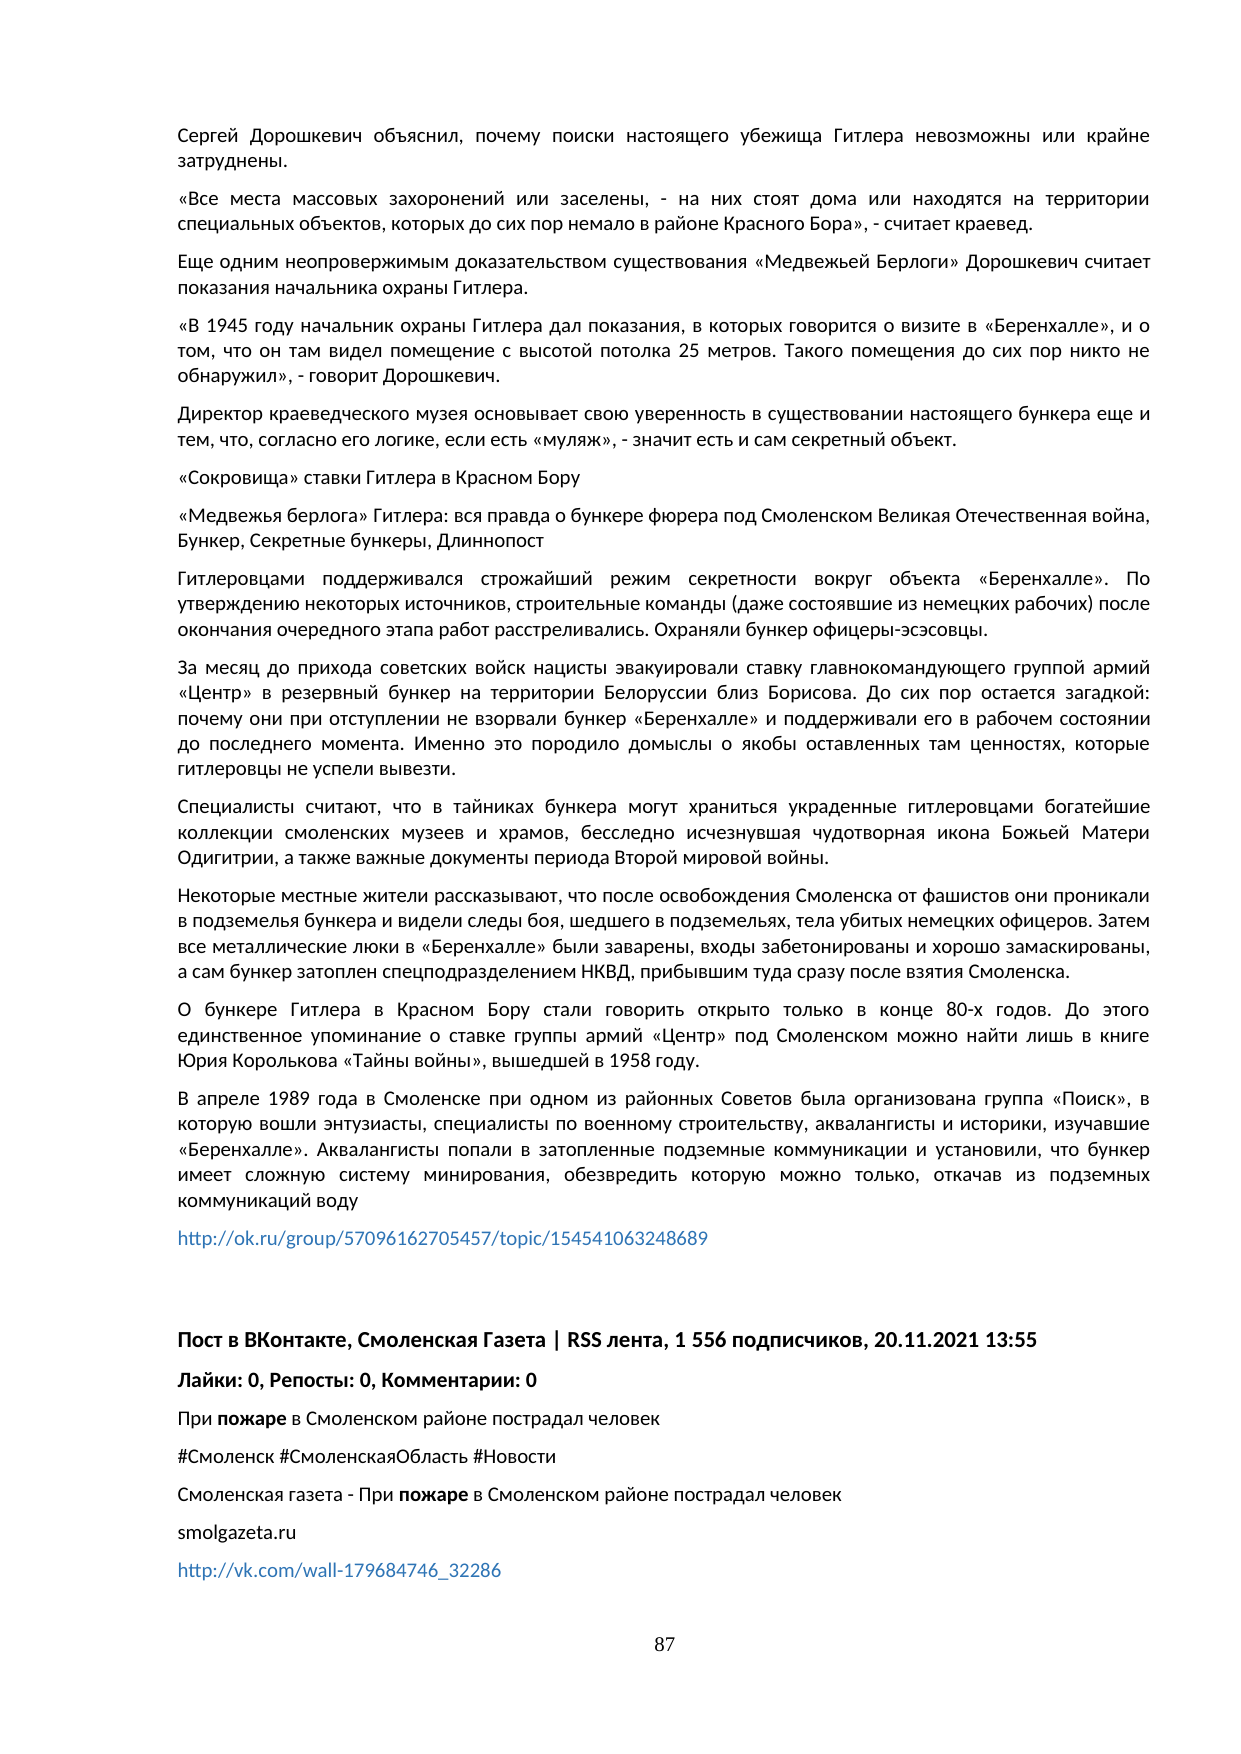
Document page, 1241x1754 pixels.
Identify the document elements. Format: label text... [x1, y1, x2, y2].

text Еще одним неопровержимым доказательством существования «Медвежьей Берлоги» Дорошкевич считает показания начальника охраны Гитлера. [177, 248, 1152, 299]
text В апреле 1989 года в Смоленске при одном из районных Советов была организована группа «Поиск», в которую вошли энтузиасты, специалисты по военному строительству, аквалангисты и историки, изучавшие «Беренхалле». Аквалангисты попали в затопленные подземные коммуникации и установили, что бункер имеет сложную систему минирования, обезвредить которую можно только, откачав из подземных коммуникаций воду [177, 1085, 1152, 1212]
text #Смоленск #СмоленскаяОбласть #Новости [177, 1443, 1152, 1469]
text http://ok.ru/group/57096162705457/topic/154541063248689 [177, 1225, 1152, 1250]
text Сергей Дорошкевич объяснил, почему поиски настоящего убежища Гитлера невозможны или крайне затруднены. [177, 122, 1152, 173]
text http://vk.com/wall-179684746_32286 [177, 1557, 1152, 1582]
text «Медвежья берлога» Гитлера: вся правда о бункере фюрера под Смоленском Великая Отечественная война, Бункер, Секретные бункеры, Длиннопост [177, 502, 1152, 553]
text «Все места массовых захоронений или заселены, - на них стоят дома или находятся на территории специальных объектов, которых до сих пор немало в районе Красного Бора», - считает краевед. [177, 185, 1152, 236]
text Пост в ВКонтакте, Смоленская Газета | RSS лента, 1 556 подписчиков, 20.11.2021 13:55 [177, 1326, 1152, 1354]
text За месяц до прихода советских войск нацисты эвакуировали ставку главнокомандующего группой армий «Центр» в резервный бункер на территории Белоруссии близ Борисова. До сих пор остается загадкой: почему они при отступлении не взорвали бункер «Беренхалле» и поддерживали его в рабочем состоянии до последнего момента. Именно это породило домыслы о якобы оставленных там ценностях, которые гитлеровцы не успели вывезти. [177, 654, 1152, 781]
text Лайки: 0, Репосты: 0, Комментарии: 0 [177, 1366, 1152, 1393]
text Специалисты считают, что в тайниках бункера могут храниться украденные гитлеровцами богатейшие коллекции смоленских музеев и храмов, бесследно исчезнувшая чудотворная икона Божьей Матери Одигитрии, а также важные документы периода Второй мировой войны. [177, 793, 1152, 870]
text При пожаре в Смоленском районе пострадал человек [177, 1405, 1152, 1431]
text «Сокровища» ставки Гитлера в Красном Бору [177, 464, 1152, 489]
text Смоленская газета - При пожаре в Смоленском районе пострадал человек [177, 1481, 1152, 1507]
text Директор краеведческого музея основывает свою уверенность в существовании настоящего бункера еще и тем, что, согласно его логике, если есть «муляж», - значит есть и сам секретный объект. [177, 401, 1152, 451]
text smolgazeta.ru [177, 1519, 1152, 1544]
text Гитлеровцами поддерживался строжайший режим секретности вокруг объекта «Беренхалле». По утверждению некоторых источников, строительные команды (даже состоявшие из немецких рабочих) после окончания очередного этапа работ расстреливались. Охраняли бункер офицеры-эсэсовцы. [177, 565, 1152, 641]
text «В 1945 году начальник охраны Гитлера дал показания, в которых говорится о визите в «Беренхалле», и о том, что он там видел помещение с высотой потолка 25 метров. Такого помещения до сих пор никто не обнаружил», - говорит Дорошкевич. [177, 312, 1152, 388]
text О бункере Гитлера в Красном Бору стали говорить открыто только в конце 80-х годов. До этого единственное упоминание о ставке группы армий «Центр» под Смоленском можно найти лишь в книге Юрия Королькова «Тайны войны», вышедшей в 1958 году. [177, 996, 1152, 1073]
text Некоторые местные жители рассказывают, что после освобождения Смоленска от фашистов они проникали в подземелья бункера и видели следы боя, шедшего в подземельях, тела убитых немецких офицеров. Затем все металлические люки в «Беренхалле» были заварены, входы забетонированы и хорошо замаскированы, а сам бункер затоплен спецподразделением НКВД, прибывшим туда сразу после взятия Смоленска. [177, 882, 1152, 984]
